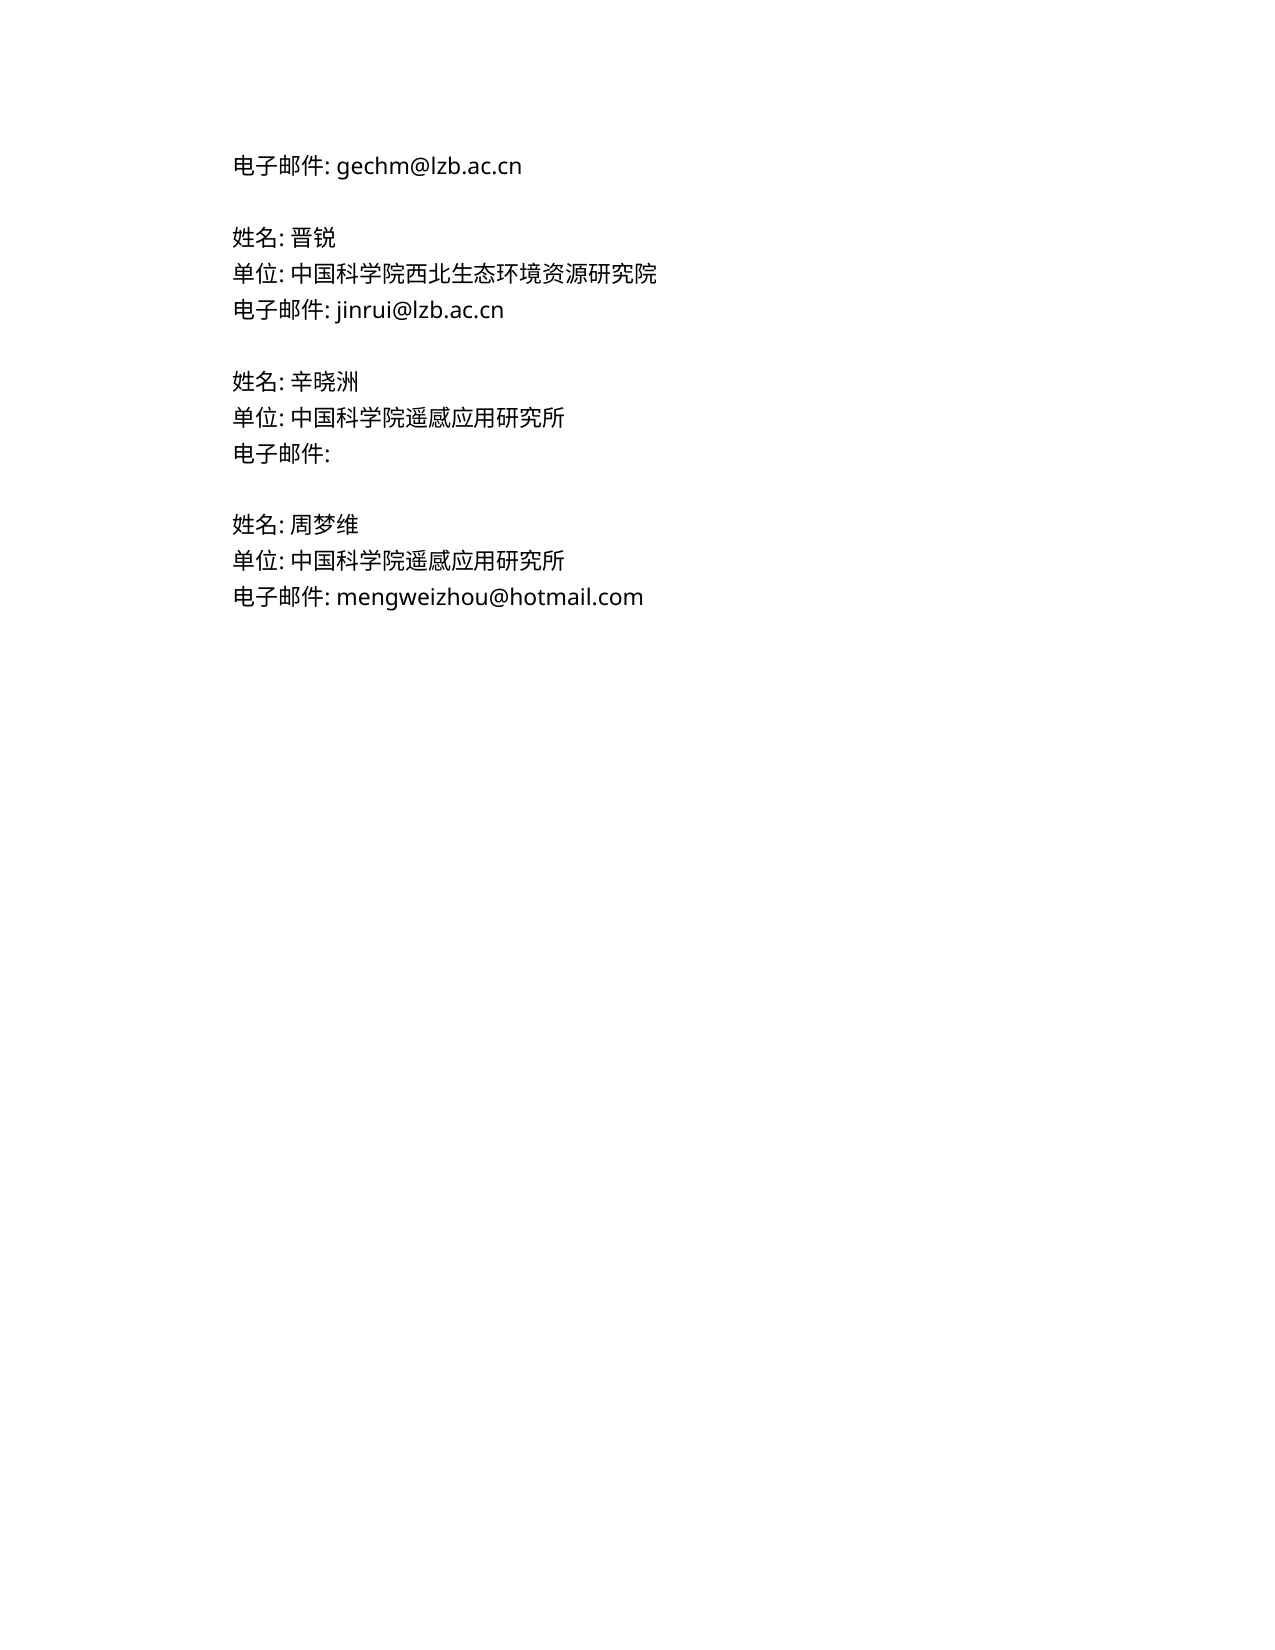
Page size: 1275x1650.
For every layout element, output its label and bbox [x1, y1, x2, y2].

text [232, 150, 1087, 684]
